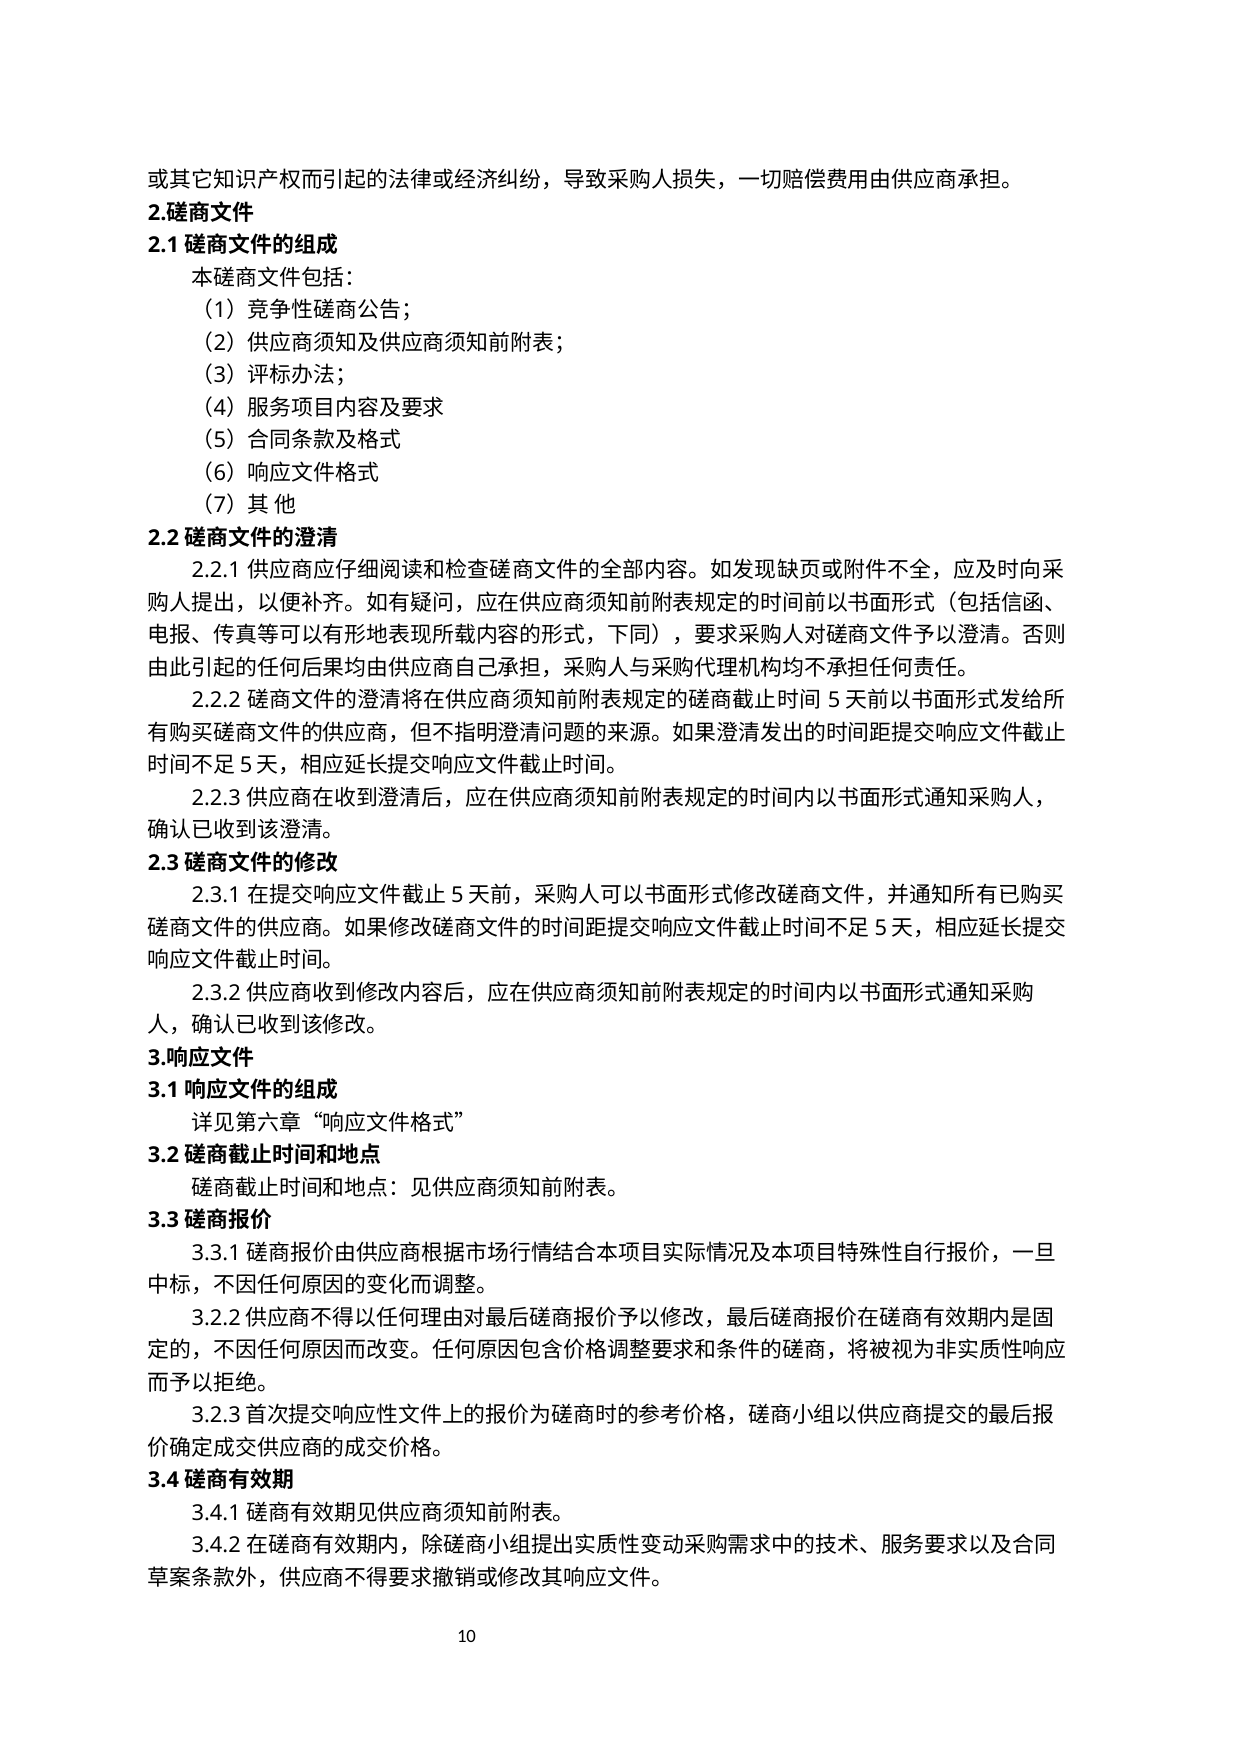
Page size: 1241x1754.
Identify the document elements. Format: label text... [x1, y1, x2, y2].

list 合同条款及格式 [148, 422, 1066, 454]
text 2.3.1 在提交响应文件截止5天前，采购人可以书面形式修改磋商文件，并通知所有已购买磋商文件的供应商。如果修改磋商文件的时间距提交响应文件截止时间不足5天，相应延长提交响应文件截止时间。 [148, 877, 1066, 974]
text 2.1 磋商文件的组成 [148, 227, 1066, 259]
text 3.2.3首次提交响应性文件上的报价为磋商时的参考价格，磋商小组以供应商提交的最后报价确定成交供应商的成交价格。 [148, 1397, 1066, 1462]
text （7）其 他 [148, 487, 1066, 519]
text 3.1 响应文件的组成 [148, 1072, 1066, 1104]
text 2.3.2 供应商收到修改内容后，应在供应商须知前附表规定的时间内以书面形式通知采购人，确认已收到该修改。 [148, 974, 1066, 1039]
text 2.2.3 供应商在收到澄清后，应在供应商须知前附表规定的时间内以书面形式通知采购人，确认已收到该澄清。 [148, 779, 1066, 844]
list 服务项目内容及要求 [148, 389, 1066, 422]
text 2.2 磋商文件的澄清 [148, 519, 1066, 552]
text 3.2 磋商截止时间和地点 [148, 1137, 1066, 1169]
list 响应文件格式 [148, 454, 1066, 487]
subtitle 2.磋商文件 [148, 194, 1066, 227]
text 详见第六章“响应文件格式” [148, 1104, 1066, 1137]
text 3.2.2供应商不得以任何理由对最后磋商报价予以修改，最后磋商报价在磋商有效期内是固定的，不因任何原因而改变。任何原因包含价格调整要求和条件的磋商，将被视为非实质性响应而予以拒绝。 [148, 1299, 1066, 1397]
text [148, 162, 1066, 194]
text 3.4 磋商有效期 [148, 1462, 1066, 1494]
text 本磋商文件包括： [148, 259, 1066, 292]
text 2.2.2 磋商文件的澄清将在供应商须知前附表规定的磋商截止时间5天前以书面形式发给所有购买磋商文件的供应商，但不指明澄清问题的来源。如果澄清发出的时间距提交响应文件截止时间不足5天，相应延长提交响应文件截止时间。 [148, 682, 1066, 779]
text 3.3 磋商报价 [148, 1202, 1066, 1234]
text 2.2.1 供应商应仔细阅读和检查磋商文件的全部内容。如发现缺页或附件不全，应及时向采购人提出，以便补齐。如有疑问，应在供应商须知前附表规定的时间前以书面形式（包括信函、电报、传真等可以有形地表现所载内容的形式，下同），要求采购人对磋商文件予以澄清。否则由此引起的任何后果均由供应商自己承担，采购人与采购代理机构均不承担任何责任。 [148, 552, 1066, 682]
text 3.4.2 在磋商有效期内，除磋商小组提出实质性变动采购需求中的技术、服务要求以及合同草案条款外，供应商不得要求撤销或修改其响应文件。 [148, 1527, 1066, 1592]
text 磋商截止时间和地点：见供应商须知前附表。 [148, 1169, 1066, 1202]
subtitle 3.响应文件 [148, 1039, 1066, 1072]
text （1）竞争性磋商公告； [148, 292, 1066, 324]
list 评标办法； [148, 357, 1066, 389]
text 2.3 磋商文件的修改 [148, 844, 1066, 877]
text 3.4.1 磋商有效期见供应商须知前附表。 [148, 1494, 1066, 1527]
text 3.3.1 磋商报价由供应商根据市场行情结合本项目实际情况及本项目特殊性自行报价，一旦中标，不因任何原因的变化而调整。 [148, 1234, 1066, 1299]
list 供应商须知及供应商须知前附表； [148, 324, 1066, 357]
